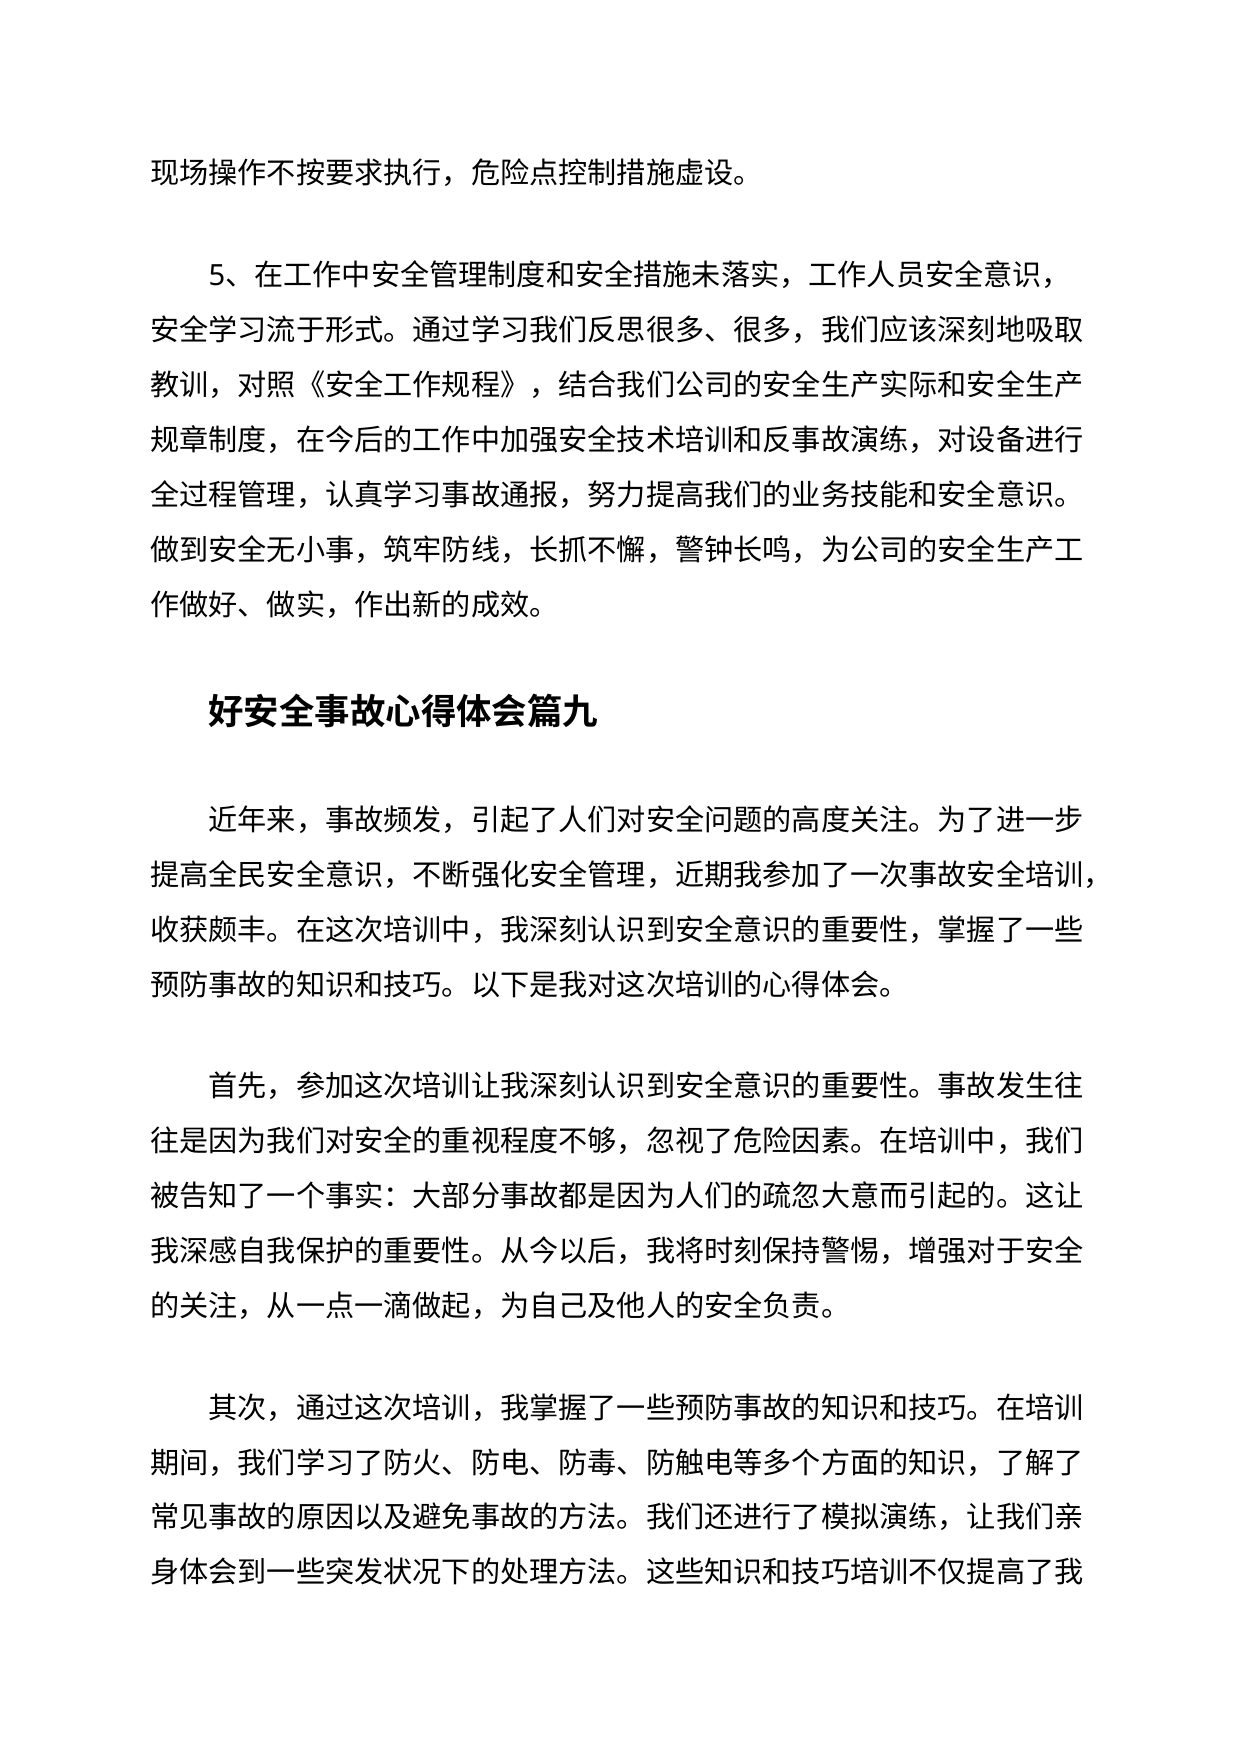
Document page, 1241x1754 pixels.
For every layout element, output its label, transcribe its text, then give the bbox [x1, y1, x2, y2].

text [150, 1384, 1090, 1591]
text 首先，参加这次培训让我深刻认识到安全意识的重要性。事故发生往往是因为我们对安全的重视程度不够，忽视了危险因素。在培训中，我们被告知了一个事实：大部分事故都是因为人们的疏忽大意而引起的。这让我深感自我保护的重要性。从今以后，我将时刻保持警惕，增强对于安全的关注，从一点一滴做起，为自己及他人的安全负责。 [150, 1063, 1090, 1325]
text 5、在工作中安全管理制度和安全措施未落实，工作人员安全意识，安全学习流于形式。通过学习我们反思很多、很多，我们应该深刻地吸取教训，对照《安全工作规程》，结合我们公司的安全生产实际和安全生产规章制度，在今后的工作中加强安全技术培训和反事故演练，对设备进行全过程管理，认真学习事故通报，努力提高我们的业务技能和安全意识。做到安全无小事，筑牢防线，长抓不懈，警钟长鸣，为公司的安全生产工作做好、做实，作出新的成效。 [150, 252, 1090, 623]
text 近年来，事故频发，引起了人们对安全问题的高度关注。为了进一步提高全民安全意识，不断强化安全管理，近期我参加了一次事故安全培训，收获颇丰。在这次培训中，我深刻认识到安全意识的重要性，掌握了一些预防事故的知识和技巧。以下是我对这次培训的心得体会。 [150, 796, 1090, 1003]
text 好安全事故心得体会篇九 [150, 683, 1090, 734]
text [150, 150, 1090, 192]
